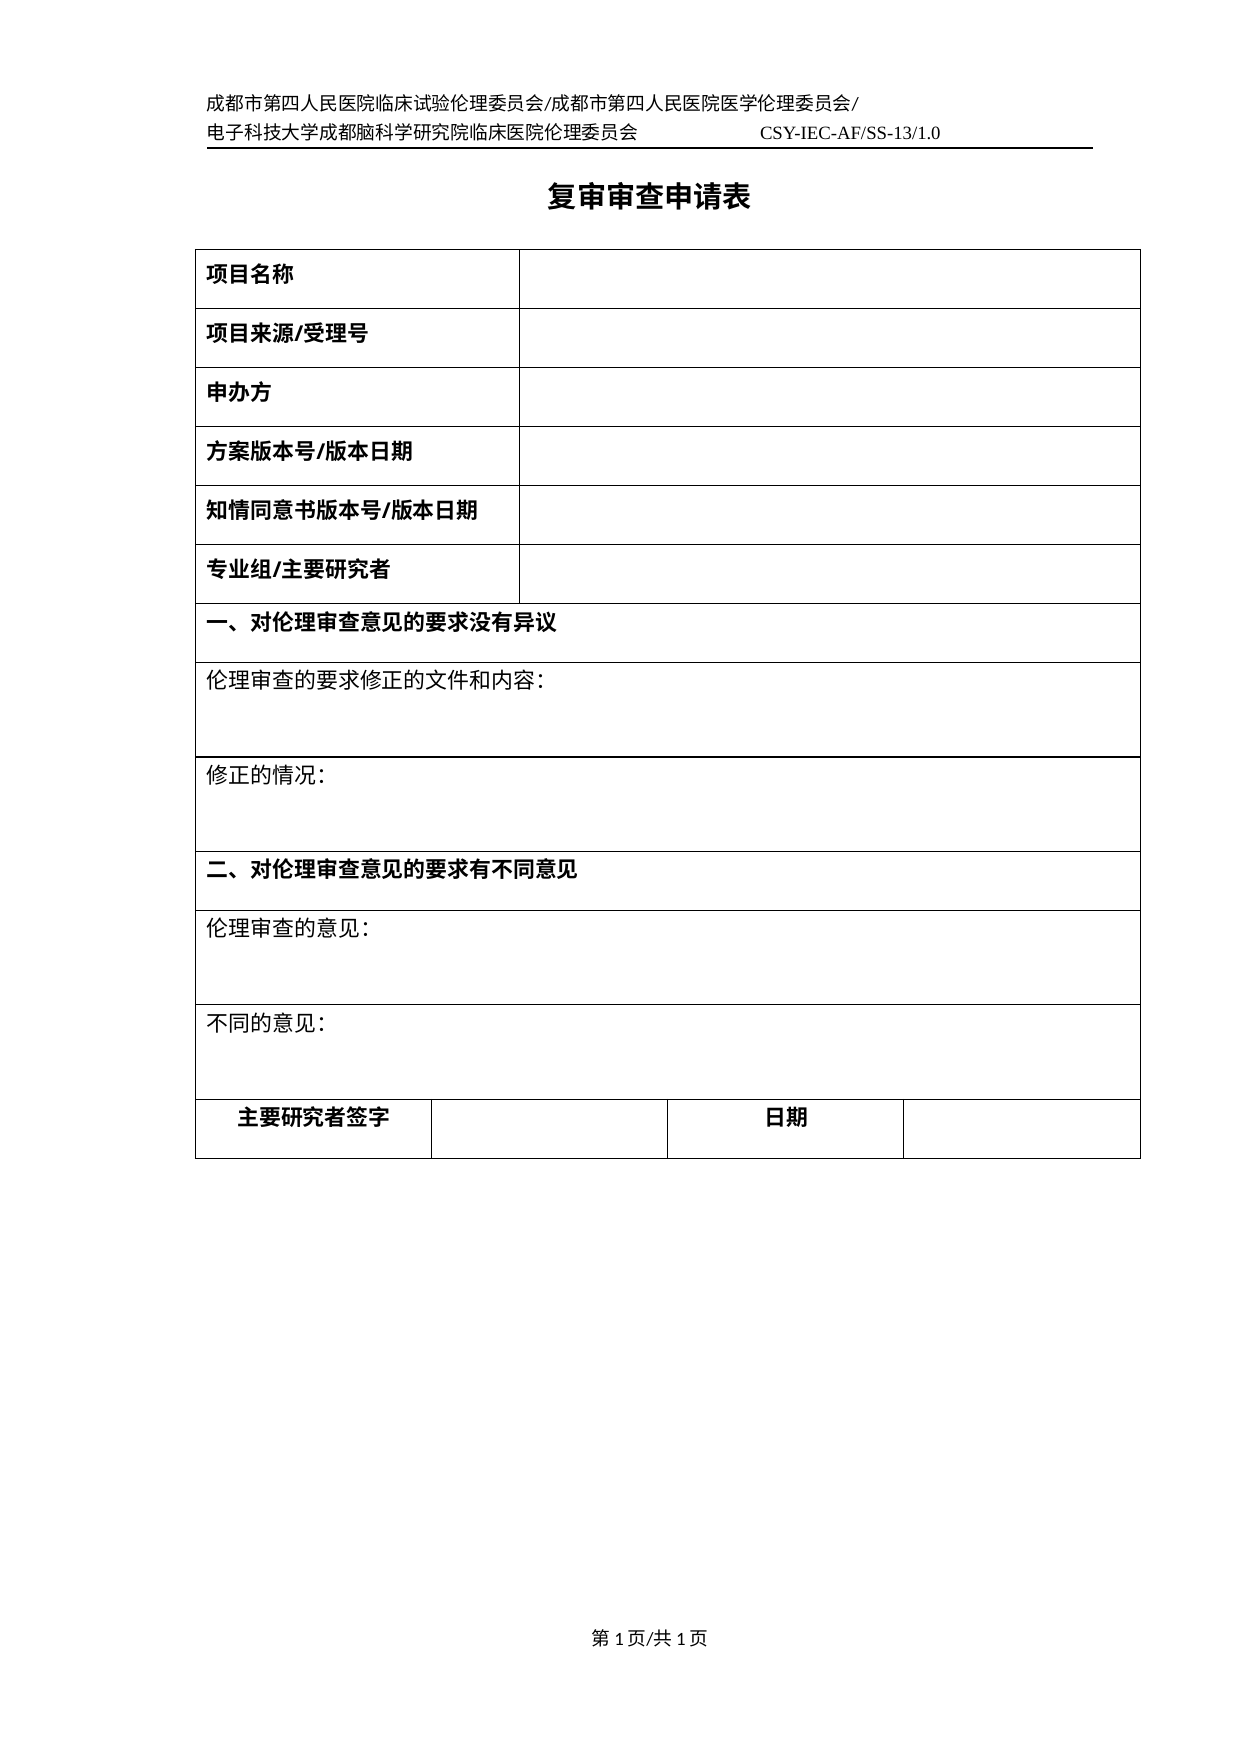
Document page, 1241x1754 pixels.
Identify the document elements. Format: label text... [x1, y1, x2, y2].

text 复审审查申请表 [207, 162, 1093, 227]
table_cell [520, 427, 1140, 485]
table_cell 项目来源/受理号 [196, 309, 519, 367]
table_header [520, 250, 1140, 308]
table_cell 二、对伦理审查意见的要求有不同意见 [196, 852, 1140, 910]
table_cell 申办方 [196, 368, 519, 426]
table_cell [520, 545, 1140, 603]
table_cell [432, 1100, 667, 1158]
table_cell 伦理审查的意见： [196, 911, 1140, 1004]
table_cell 方案版本号/版本日期 [196, 427, 519, 485]
table_cell 修正的情况： [196, 758, 1140, 851]
table_cell 知情同意书版本号/版本日期 [196, 486, 519, 544]
table_cell [904, 1100, 1140, 1158]
table_cell 日期 [668, 1100, 903, 1158]
table_cell 一、对伦理审查意见的要求没有异议 [196, 604, 1140, 662]
table_cell [520, 368, 1140, 426]
table_cell 伦理审查的要求修正的文件和内容： [196, 663, 1140, 756]
table_cell [520, 486, 1140, 544]
table_cell 专业组/主要研究者 [196, 545, 519, 603]
table_header 项目名称 [196, 250, 519, 308]
table_cell 主要研究者签字 [196, 1100, 431, 1158]
table_cell [520, 309, 1140, 367]
table_cell 不同的意见： [196, 1005, 1140, 1099]
